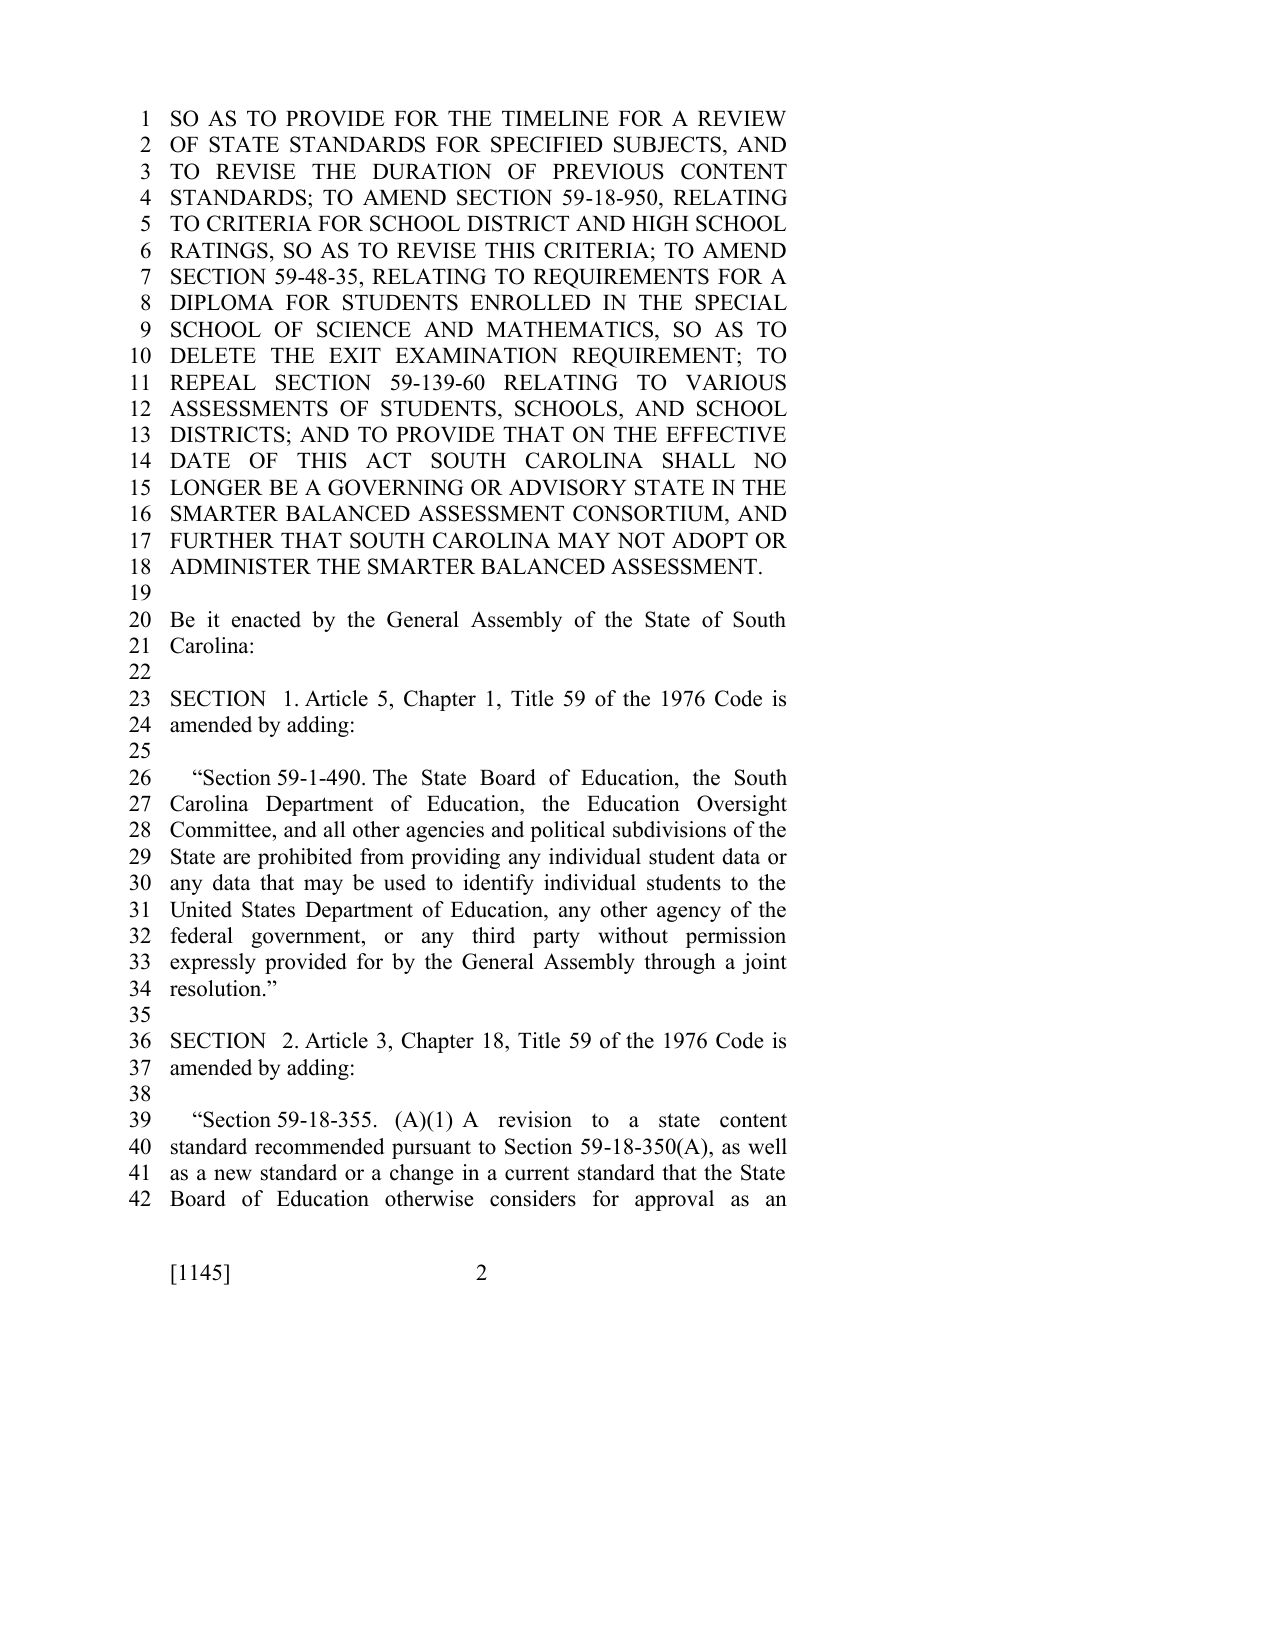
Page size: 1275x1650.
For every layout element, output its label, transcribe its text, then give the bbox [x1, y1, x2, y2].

text SECTION 1. Article 5, Chapter 1, Title 59 of the 1976 Code is amended by adding: [169, 685, 787, 737]
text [169, 105, 787, 579]
text “Section 59-1-490. The State Board of Education, the South Carolina Department of Education, the Education Oversight Committee, and all other agencies and political subdivisions of the State are prohibited from providing any individual student data or any data that may be used to identify individual students to the United States Department of Education, any other agency of the federal government, or any third party without permission expressly provided for by the General Assembly through a joint resolution.” [169, 764, 787, 1001]
text SECTION 2. Article 3, Chapter 18, Title 59 of the 1976 Code is amended by adding: [169, 1027, 787, 1080]
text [169, 1106, 787, 1212]
text Be it enacted by the General Assembly of the State of South Carolina: [169, 606, 787, 658]
